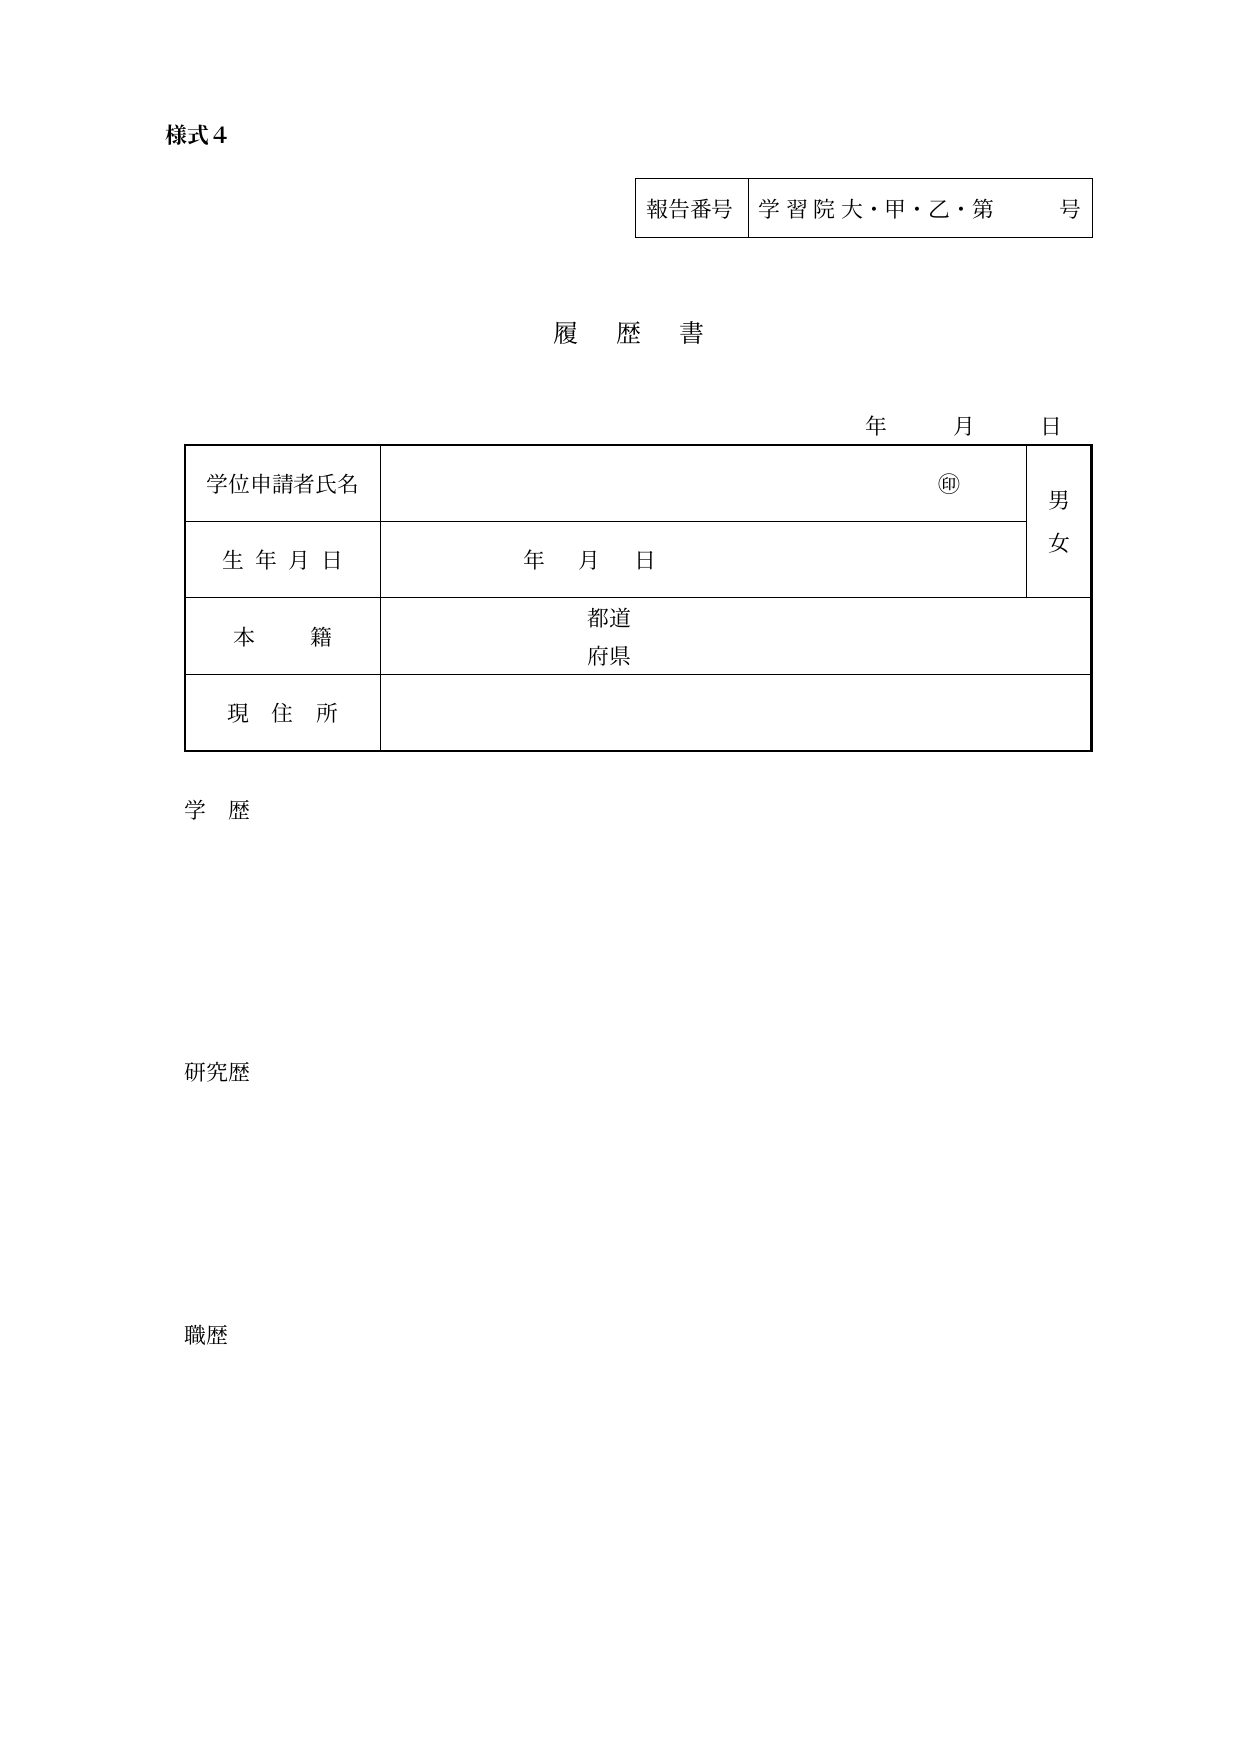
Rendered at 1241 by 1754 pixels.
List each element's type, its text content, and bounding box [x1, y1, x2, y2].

table_header 男 女 [1027, 446, 1090, 597]
text 研究歴 [184, 1052, 1092, 1090]
table_cell 都道 府県 [576, 598, 1090, 674]
table_cell [381, 598, 576, 674]
table_cell [381, 675, 1090, 750]
table_cell 本 籍 [186, 598, 380, 674]
text 履 歴 書 [165, 313, 1092, 350]
table_cell 生年月日 [186, 522, 380, 597]
table_cell 現 住 所 [186, 675, 380, 750]
table_header 学 習 院 大・甲・乙・第 号 [749, 179, 1092, 237]
table_header ㊞ [381, 446, 1026, 521]
table_header 学位申請者氏名 [186, 446, 380, 521]
text 職歴 [184, 1315, 1092, 1352]
table_cell 年 月 日 [381, 522, 1026, 597]
text 学 歴 [184, 790, 1092, 827]
text 年 月 日 [865, 406, 1092, 444]
table_header 報告番号 [636, 179, 748, 237]
